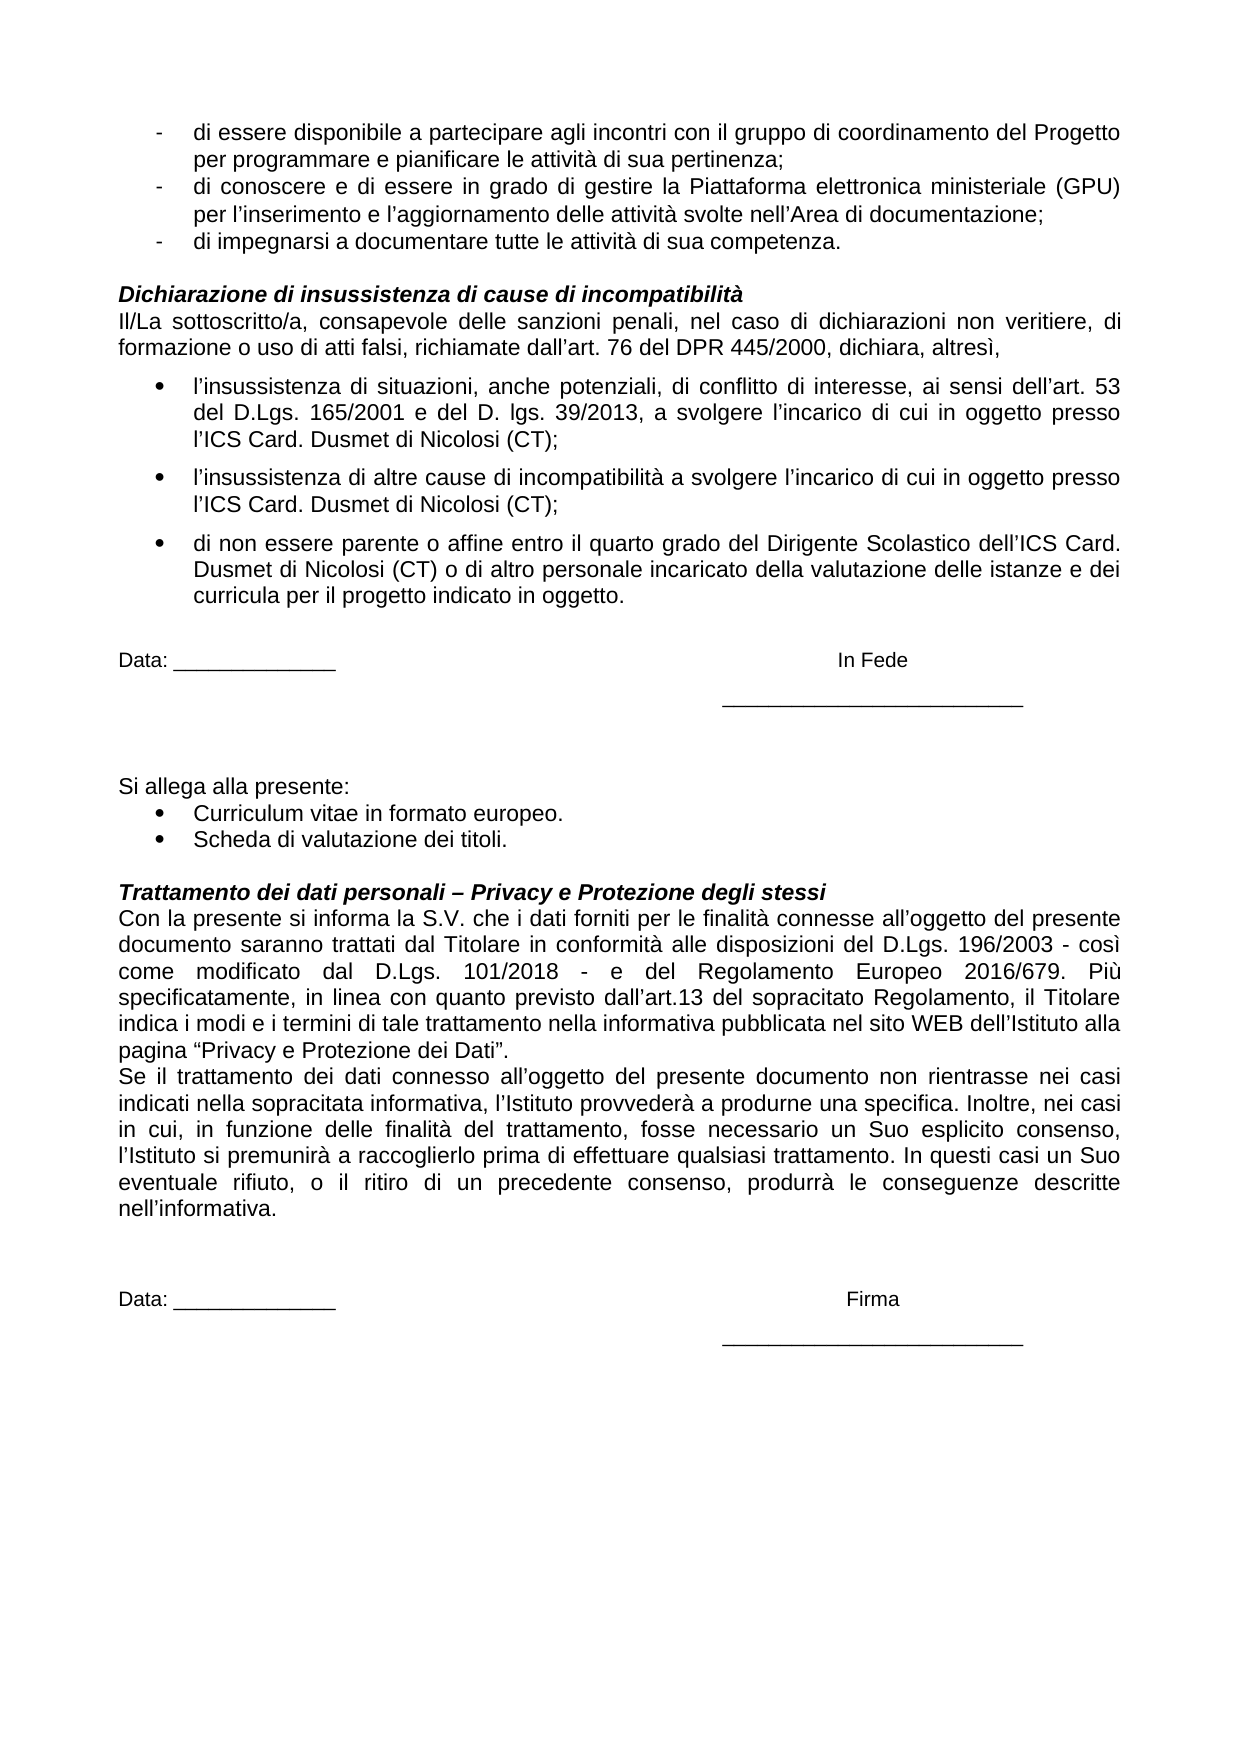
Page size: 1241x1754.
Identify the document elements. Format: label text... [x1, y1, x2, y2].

list Curriculum vitae in formato europeo. [156, 799, 1122, 826]
table_header Data: ______________ [107, 1287, 620, 1360]
text Dichiarazione di insussistenza di cause di incompatibilità [118, 281, 1122, 308]
table_header Firma __________________________ [620, 1287, 1125, 1360]
table_header Data: ______________ [107, 648, 620, 721]
list di impegnarsi a documentare tutte le attività di sua competenza. [156, 227, 1122, 255]
list l’insussistenza di altre cause di incompatibilità a svolgere l’incarico di cui in oggetto presso l’ICS Card. Dusmet di Nicolosi (CT); [156, 464, 1122, 517]
text Se il trattamento dei dati connesso all’oggetto del presente documento non rientrasse nei casi indicati nella sopracitata informativa, l’Istituto provvederà a produrne una specifica. Inoltre, nei casi in cui, in funzione delle finalità del trattamento, fosse necessario un Suo esplicito consenso, l’Istituto si premunirà a raccoglierlo prima di effettuare qualsiasi trattamento. In questi casi un Suo eventuale rifiuto, o il ritiro di un precedente consenso, produrrà le conseguenze descritte nell’informativa. [118, 1063, 1122, 1221]
list l’insussistenza di situazioni, anche potenziali, di conflitto di interesse, ai sensi dell’art. 53 del D.Lgs. 165/2001 e del D. lgs. 39/2013, a svolgere l’incarico di cui in oggetto presso l’ICS Card. Dusmet di Nicolosi (CT); [156, 373, 1122, 452]
text Si allega alla presente: [118, 773, 1122, 799]
text Con la presente si informa la S.V. che i dati forniti per le finalità connesse all’oggetto del presente documento saranno trattati dal Titolare in conformità alle disposizioni del D.Lgs. 196/2003 - così come modificato dal D.Lgs. 101/2018 - e del Regolamento Europeo 2016/679. Più specificatamente, in linea con quanto previsto dall’art.13 del sopracitato Regolamento, il Titolare indica i modi e i termini di tale trattamento nella informativa pubblicata nel sito WEB dell’Istituto alla pagina “Privacy e Protezione dei Dati”. [118, 905, 1122, 1063]
table_header In Fede __________________________ [620, 648, 1125, 721]
list di essere disponibile a partecipare agli incontri con il gruppo di coordinamento del Progetto per programmare e pianificare le attività di sua pertinenza; [156, 118, 1122, 172]
list di conoscere e di essere in grado di gestire elettronica ministeriale (GPU) per l’inserimento e l’aggiornamento delle attività svolte nell’Area di documentazione; [156, 172, 1122, 227]
list di non essere parente o affine entro il quarto grado del Dirigente Scolastico dell’ICS Card. Dusmet di Nicolosi (CT) o di altro personale incaricato della valutazione delle istanze e dei curricula per il progetto indicato in oggetto. [156, 529, 1122, 609]
text Trattamento dei dati personali – Privacy e Protezione degli stessi [118, 879, 1122, 905]
list Scheda di valutazione dei titoli. [156, 826, 1122, 852]
text Il/La sottoscritto/a, consapevole delle sanzioni penali, nel caso di dichiarazioni non veritiere, di formazione o uso di atti falsi, richiamate dall’art. 76 del DPR 445/2000, dichiara, altresì, [118, 308, 1122, 360]
